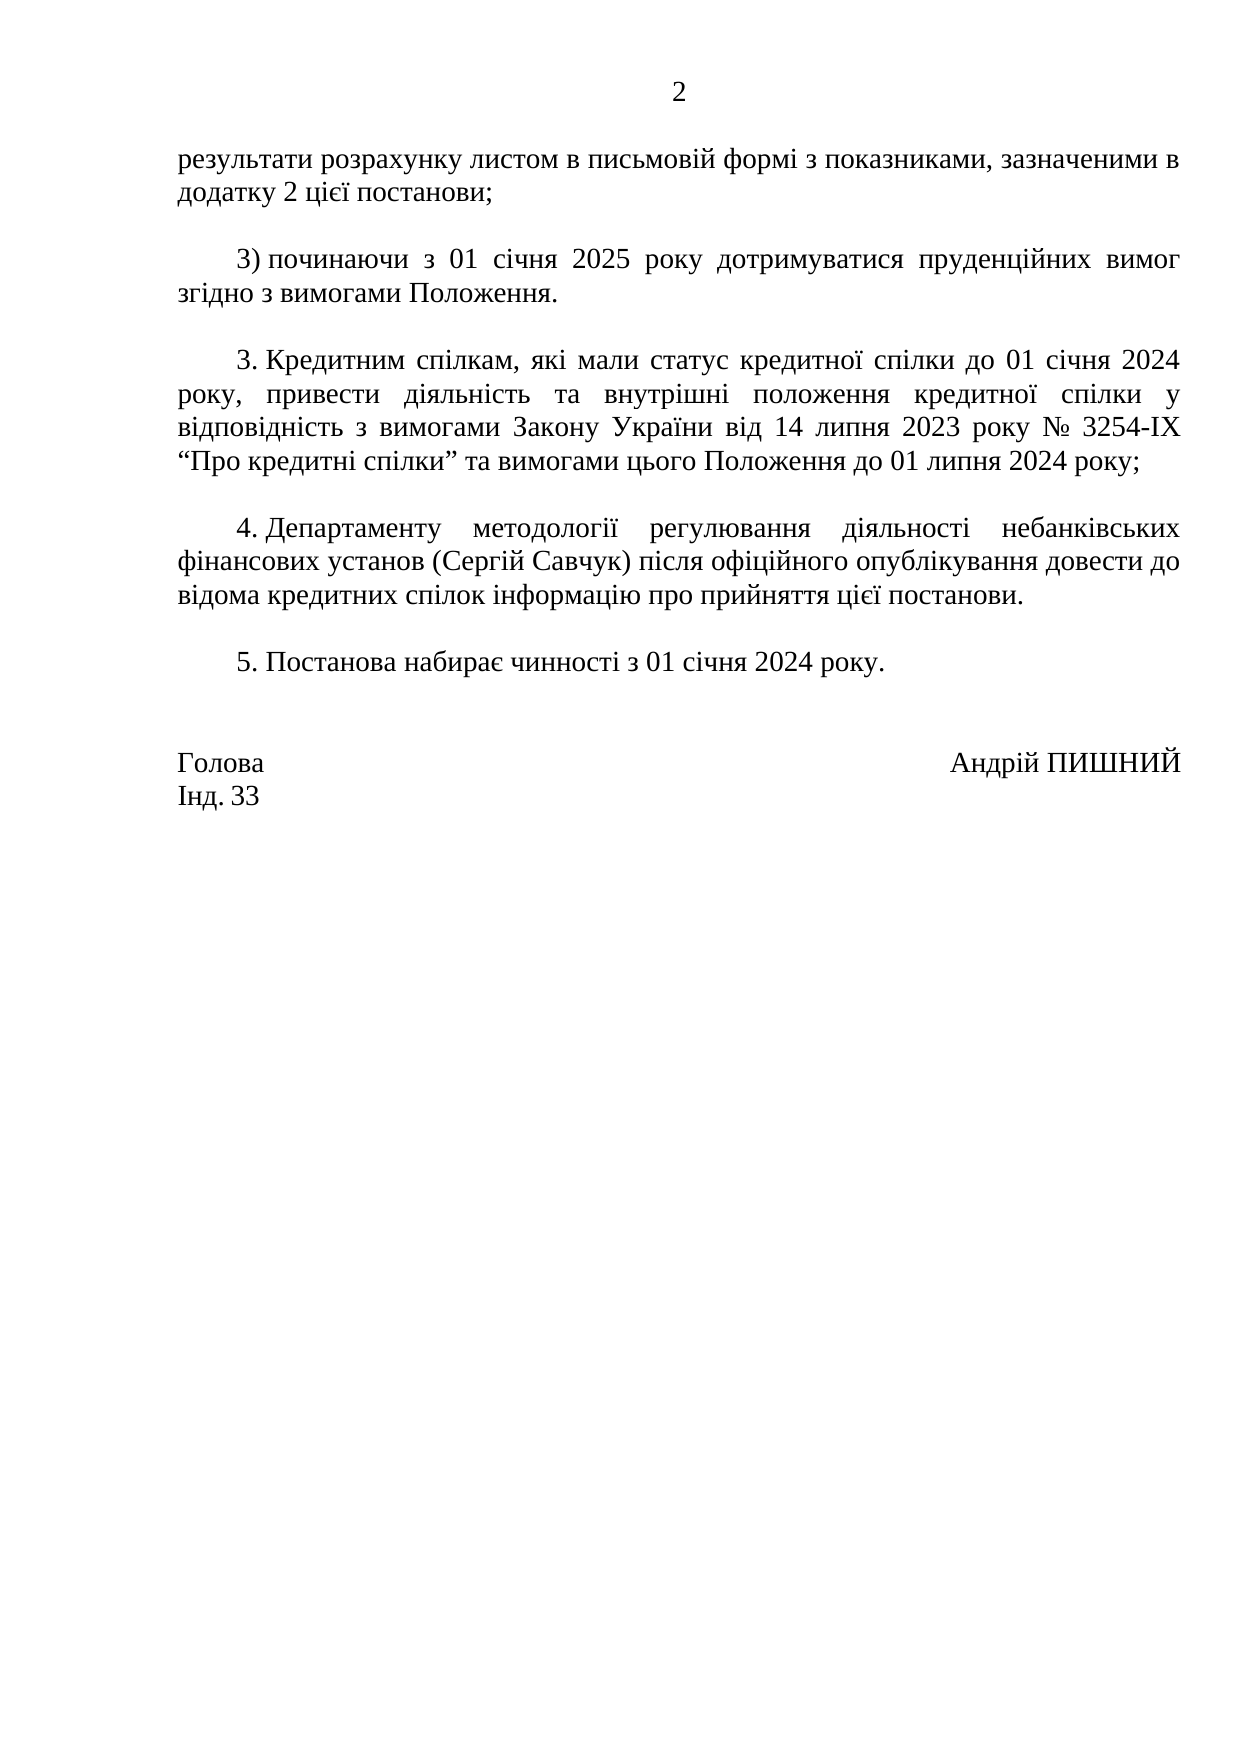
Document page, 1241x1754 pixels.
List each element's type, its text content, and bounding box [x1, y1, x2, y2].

text 3. Кредитним спілкам, які мали статус кредитної спілки до 01 січня 2024 року, привести діяльність та внутрішні положення кредитної спілки у відповідність з вимогами Закону України від 14 липня 2023 року № 3254-IX “Про кредитні спілки” та вимогами цього Положення до 01 липня 2024 року; [177, 342, 1181, 476]
table_header Андрій ПИШНИЙ [750, 745, 1192, 778]
text 4. Департаменту методології регулювання діяльності небанківських фінансових установ (Сергій Савчук) після офіційного опублікування довести до відома кредитних спілок інформацію про прийняття цієї постанови. [177, 510, 1181, 611]
text Інд. 33 [177, 778, 1181, 812]
text 3) починаючи з 01 січня 2025 року дотримуватися пруденційних вимог згідно з вимогами Положення. [177, 242, 1181, 309]
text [177, 141, 1181, 208]
text 5. Постанова набирає чинності з 01 січня 2024 року. [177, 644, 1181, 678]
table_header Голова [177, 745, 749, 778]
